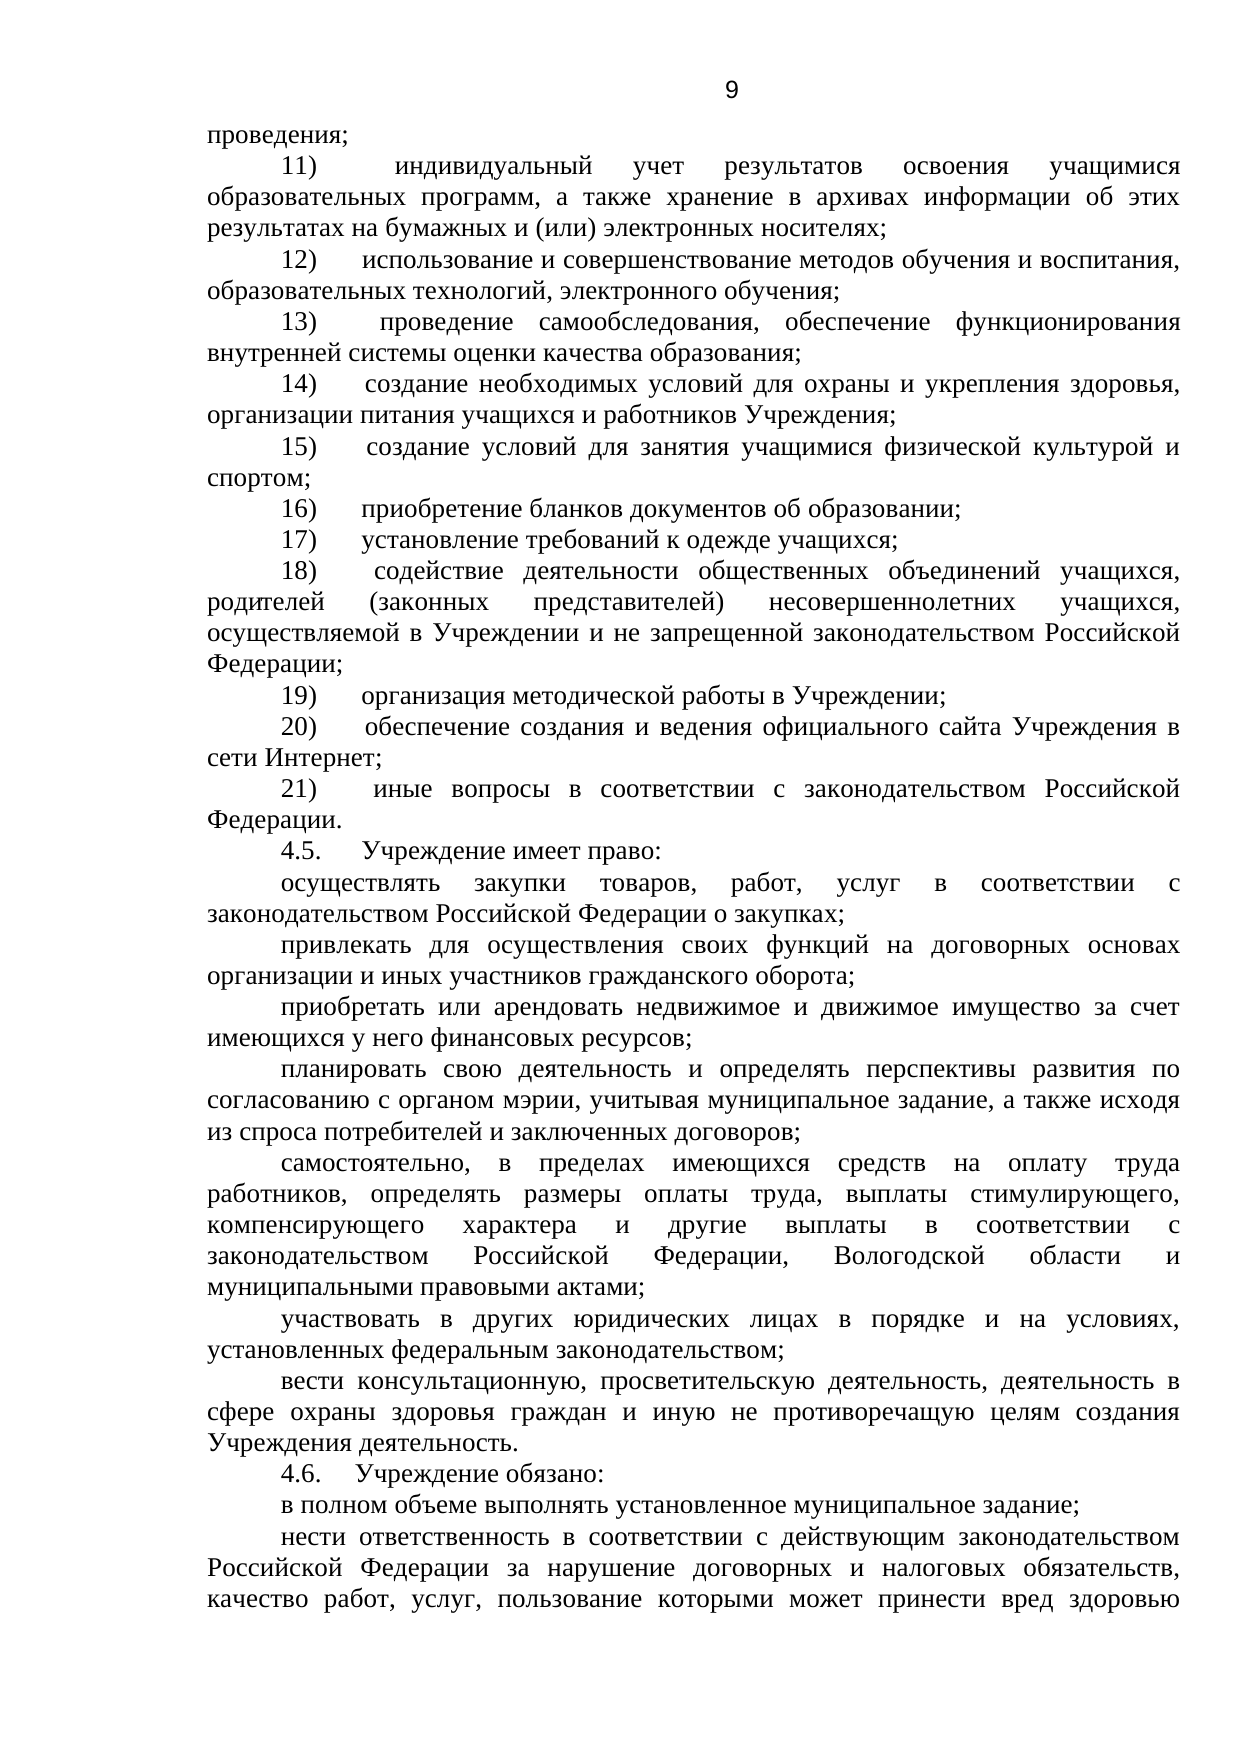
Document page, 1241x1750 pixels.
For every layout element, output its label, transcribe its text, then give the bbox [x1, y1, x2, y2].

text привлекать для осуществления своих функций на договорных основах организации и иных участников гражданского оборота; [207, 928, 1182, 990]
text планировать свою деятельность и определять перспективы развития по согласованию с органом мэрии, учитывая муниципальное задание, а также исходя из спроса потребителей и заключенных договоров; [207, 1052, 1182, 1146]
list обеспечение создания и ведения официального сайта Учреждения в сети Интернет; [207, 710, 1182, 772]
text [207, 1520, 1182, 1613]
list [207, 118, 1182, 149]
list создание условий для занятия учащимися физической культурой и спортом; [207, 429, 1182, 492]
text вести консультационную, просветительскую деятельность, деятельность в сфере охраны здоровья граждан и иную не противоречащую целям создания Учреждения деятельность. [207, 1364, 1182, 1457]
list индивидуальный учет результатов освоения учащимися образовательных программ, а также хранение в архивах информации об этих результатах на бумажных и (или) электронных носителях; [207, 149, 1182, 243]
list Учреждение обязано: [207, 1457, 1182, 1488]
list использование и совершенствование методов обучения и воспитания, образовательных технологий, электронного обучения; [207, 243, 1182, 305]
list проведение самообследования, обеспечение функционирования внутренней системы оценки качества образования; [207, 305, 1182, 367]
list содействие деятельности общественных объединений учащихся, родителей (законных представителей) несовершеннолетних учащихся, осуществляемой в Учреждении и не запрещенной законодательством Российской Федерации; [207, 554, 1182, 679]
text приобретать или арендовать недвижимое и движимое имущество за счет имеющихся у него финансовых ресурсов; [207, 990, 1182, 1052]
text самостоятельно, в пределах имеющихся средств на оплату труда работников, определять размеры оплаты труда, выплаты стимулирующего, компенсирующего характера и другие выплаты в соответствии с законодательством Российской Федерации, Вологодской области и муниципальными правовыми актами; [207, 1146, 1182, 1302]
list иные вопросы в соответствии с законодательством Российской Федерации. [207, 772, 1182, 834]
list Учреждение имеет право: [207, 834, 1182, 866]
list организация методической работы в Учреждении; [207, 679, 1182, 710]
list установление требований к одежде учащихся; [207, 523, 1182, 554]
text в полном объеме выполнять установленное муниципальное задание; [207, 1488, 1182, 1520]
text участвовать в других юридических лицах в порядке и на условиях, установленных федеральным законодательством; [207, 1302, 1182, 1364]
list приобретение бланков документов об образовании; [207, 492, 1182, 523]
text осуществлять закупки товаров, работ, услуг в соответствии с законодательством Российской Федерации о закупках; [207, 866, 1182, 928]
list создание необходимых условий для охраны и укрепления здоровья, организации питания учащихся и работников Учреждения; [207, 367, 1182, 429]
